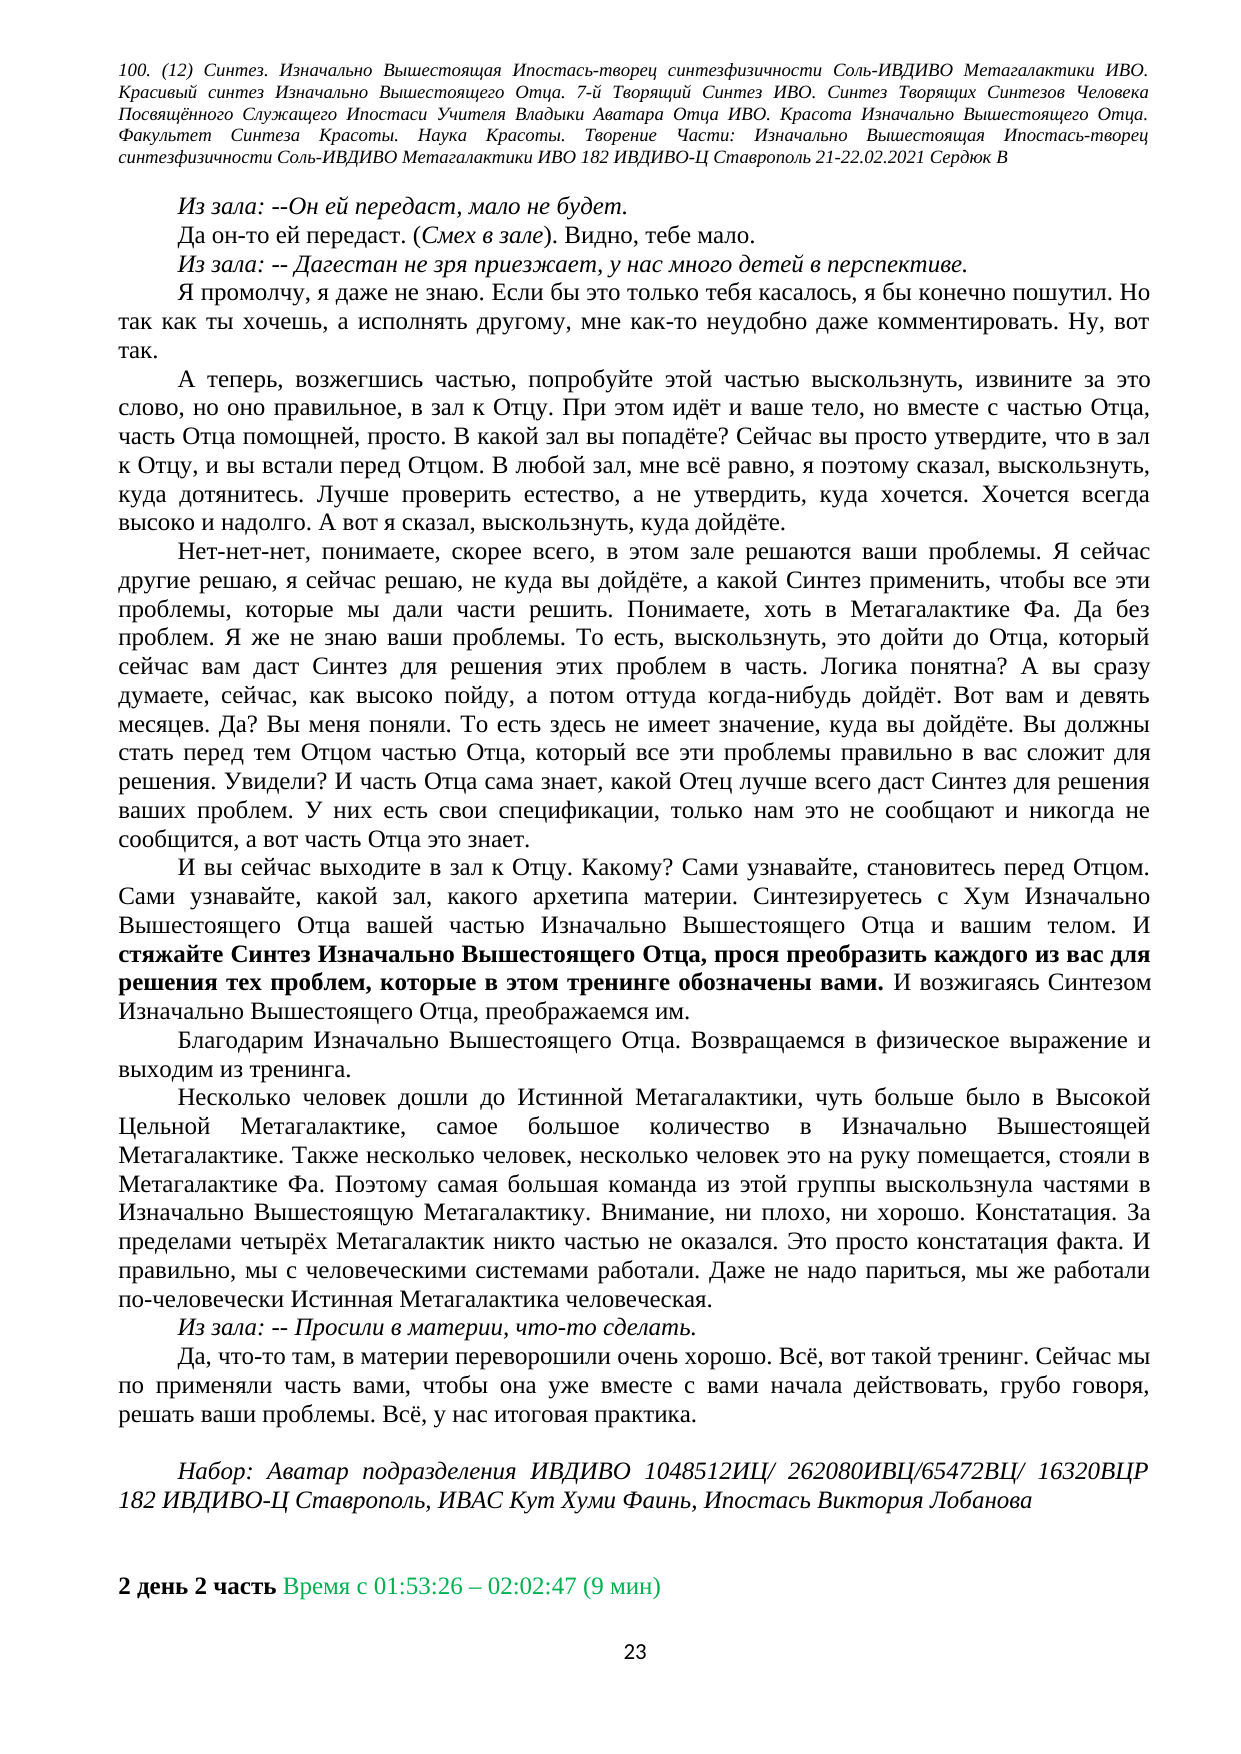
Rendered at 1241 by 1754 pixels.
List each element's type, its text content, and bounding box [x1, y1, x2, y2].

text 2 день 2 часть Время с 01:53:26 – 02:02:47 (9 мин) [118, 1571, 1152, 1600]
text Да он-то ей передаст. (Смех в зале). Видно, тебе мало. [118, 220, 1152, 249]
text Из зала: -- Дагестан не зря приезжает, у нас много детей в перспективе. [118, 249, 1152, 277]
text Да, что-то там, в материи переворошили очень хорошо. Всё, вот такой тренинг. Сейчас мы по применяли часть вами, чтобы она уже вместе с вами начала действовать, грубо говоря, решать ваши проблемы. Всё, у нас итоговая практика. [118, 1341, 1152, 1427]
text Я промолчу, я даже не знаю. Если бы это только тебя касалось, я бы конечно пошутил. Но так как ты хочешь, а исполнять другому, мне как-то неудобно даже комментировать. Ну, вот так. [118, 277, 1152, 364]
text Из зала: -- Просили в материи, что-то сделать. [118, 1312, 1152, 1341]
text Несколько человек дошли до Истинной Метагалактики, чуть больше было в Высокой Цельной Метагалактике, самое большое количество в Изначально Вышестоящей Метагалактике. Также несколько человек, несколько человек это на руку помещается, стояли в Метагалактике Фа. Поэтому самая большая команда из этой группы выскользнула частями в Изначально Вышестоящую Метагалактику. Внимание, ни плохо, ни хорошо. Констатация. За пределами четырёх Метагалактик никто частью не оказался. Это просто констатация факта. И правильно, мы с человеческими системами работали. Даже не надо париться, мы же работали по-человечески Истинная Метагалактика человеческая. [118, 1082, 1152, 1312]
text Из зала: --Он ей передаст, мало не будет. [118, 191, 1152, 220]
text И вы сейчас выходите в зал к Отцу. Какому? Сами узнавайте, становитесь перед Отцом. Сами узнавайте, какой зал, какого архетипа материи. Синтезируетесь с Хум Изначально Вышестоящего Отца вашей частью Изначально Вышестоящего Отца и вашим телом. И стяжайте Синтез Изначально Вышестоящего Отца, прося преобразить каждого из вас для решения тех проблем, которые в этом тренинге обозначены вами. И возжигаясь Синтезом Изначально Вышестоящего Отца, преображаемся им. [118, 852, 1152, 1025]
text Благодарим Изначально Вышестоящего Отца. Возвращаемся в физическое выражение и выходим из тренинга. [118, 1025, 1152, 1082]
text А теперь, возжегшись частью, попробуйте этой частью выскользнуть, извините за это слово, но оно правильное, в зал к Отцу. При этом идёт и ваше тело, но вместе с частью Отца, часть Отца помощней, просто. В какой зал вы попадёте? Сейчас вы просто утвердите, что в зал к Отцу, и вы встали перед Отцом. В любой зал, мне всё равно, я поэтому сказал, выскользнуть, куда дотянитесь. Лучше проверить естество, а не утвердить, куда хочется. Хочется всегда высоко и надолго. А вот я сказал, выскользнуть, куда дойдёте. [118, 364, 1152, 536]
text Набор: Аватар подразделения ИВДИВО 1048512ИЦ/ 262080ИВЦ/65472ВЦ/ 16320ВЦР 182 ИВДИВО-Ц Ставрополь, ИВАС Кут Хуми Фаинь, Ипостась Виктория Лобанова [118, 1456, 1152, 1514]
text Нет-нет-нет, понимаете, скорее всего, в этом зале решаются ваши проблемы. Я сейчас другие решаю, я сейчас решаю, не куда вы дойдёте, а какой Синтез применить, чтобы все эти проблемы, которые мы дали части решить. Понимаете, хоть в Метагалактике Фа. Да без проблем. Я же не знаю ваши проблемы. То есть, выскользнуть, это дойти до Отца, который сейчас вам даст Синтез для решения этих проблем в часть. Логика понятна? А вы сразу думаете, сейчас, как высоко пойду, а потом оттуда когда-нибудь дойдёт. Вот вам и девять месяцев. Да? Вы меня поняли. То есть здесь не имеет значение, куда вы дойдёте. Вы должны стать перед тем Отцом частью Отца, который все эти проблемы правильно в вас сложит для решения. Увидели? И часть Отца сама знает, какой Отец лучше всего даст Синтез для решения ваших проблем. У них есть свои спецификации, только нам это не сообщают и никогда не сообщится, а вот часть Отца это знает. [118, 536, 1152, 852]
